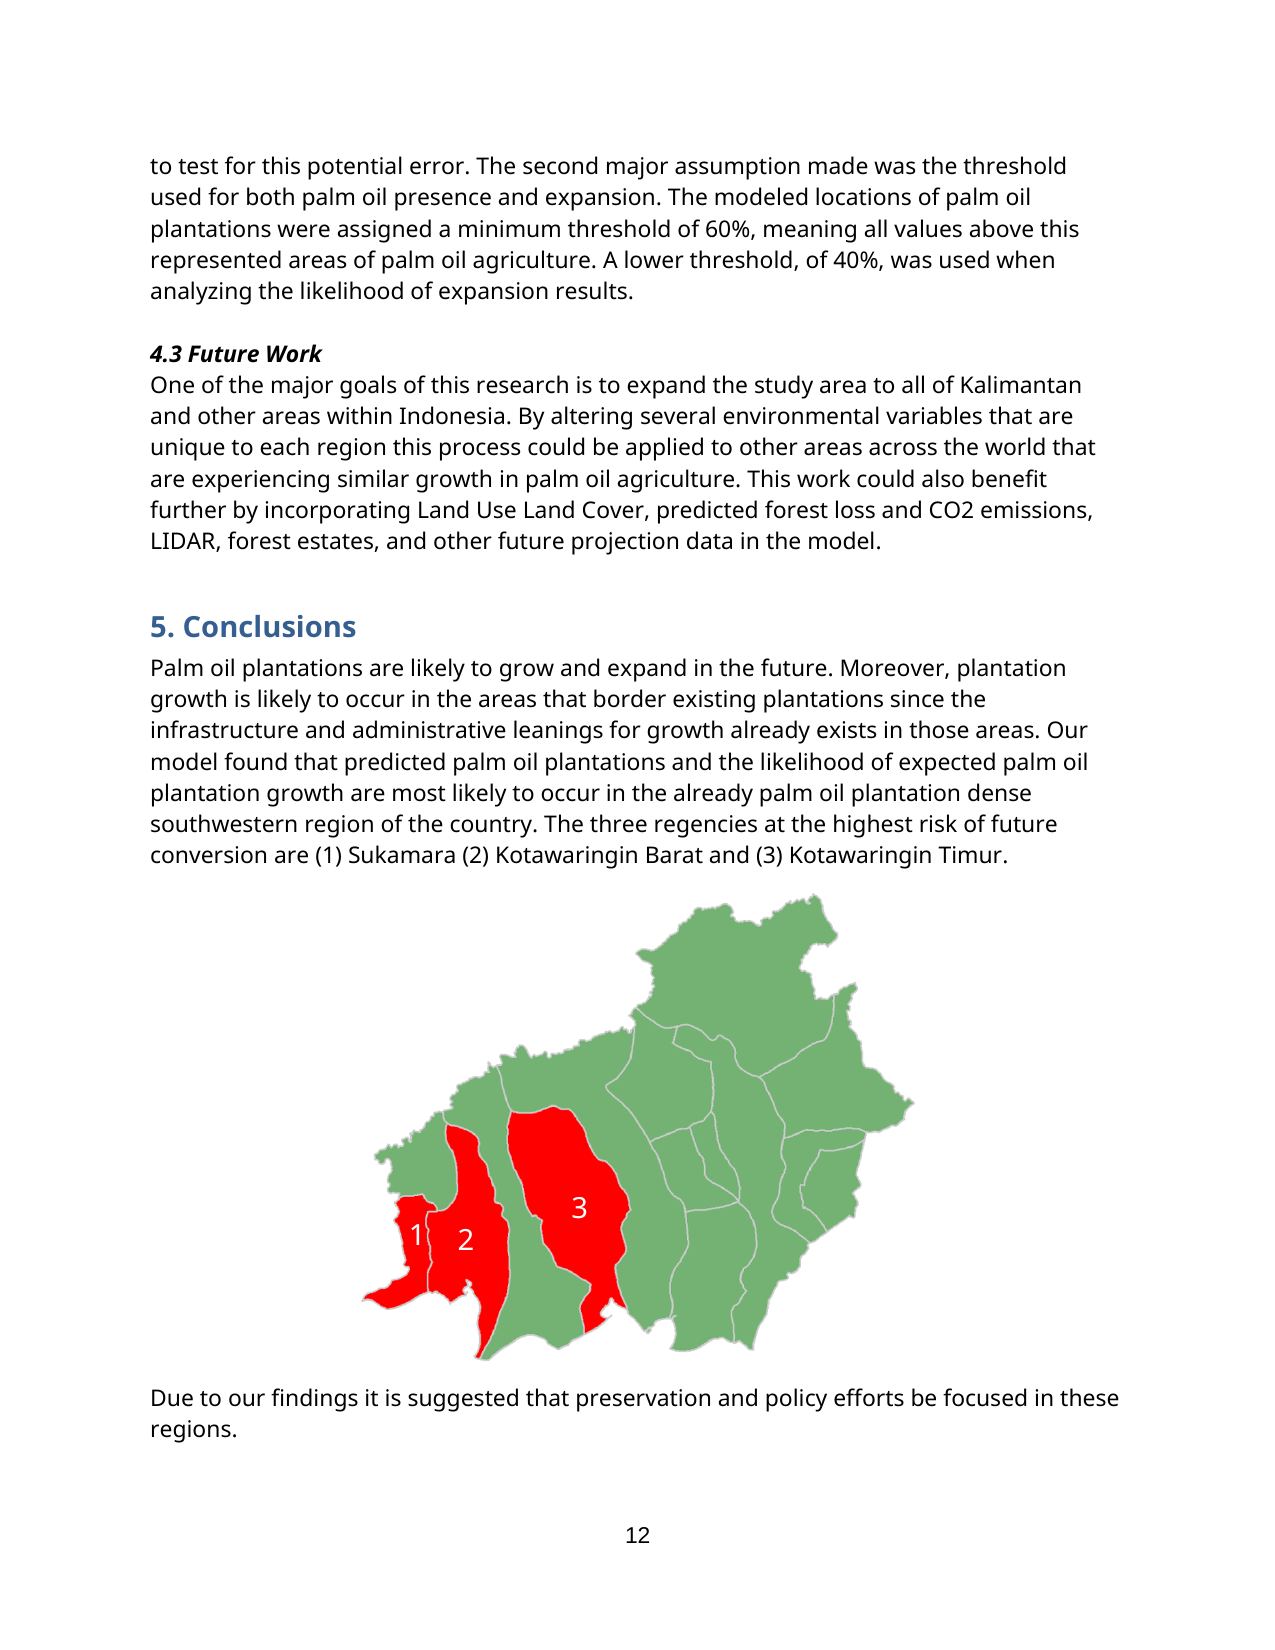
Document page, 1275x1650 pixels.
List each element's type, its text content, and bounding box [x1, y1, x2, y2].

text Palm oil plantations are likely to grow and expand in the future. Moreover, plantation growth is likely to occur in the areas that border existing plantations since the infrastructure and administrative leanings for growth already exists in those areas. Our model found that predicted palm oil plantations and the likelihood of expected palm oil plantation growth are most likely to occur in the already palm oil plantation dense southwestern region of the country. The three regencies at the highest risk of future conversion are (1) Sukamara (2) Kotawaringin Barat and (3) Kotawaringin Timur. [150, 652, 1125, 871]
text One of the major goals of this research is to expand the study area to all of Kalimantan and other areas within Indonesia. By altering several environmental variables that are unique to each region this process could be applied to other areas across the world that are experiencing similar growth in palm oil agriculture. This work could also benefit further by incorporating Land Use Land Cover, predicted forest loss and CO2 emissions, LIDAR, forest estates, and other future projection data in the model. [150, 369, 1125, 556]
text Due to our findings it is suggested that preservation and policy efforts be focused in these regions. [150, 1382, 1125, 1445]
subtitle 5. Conclusions [150, 606, 1125, 646]
picture [328, 870, 947, 1383]
text 4.3 Future Work [150, 337, 1125, 369]
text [150, 150, 1125, 306]
